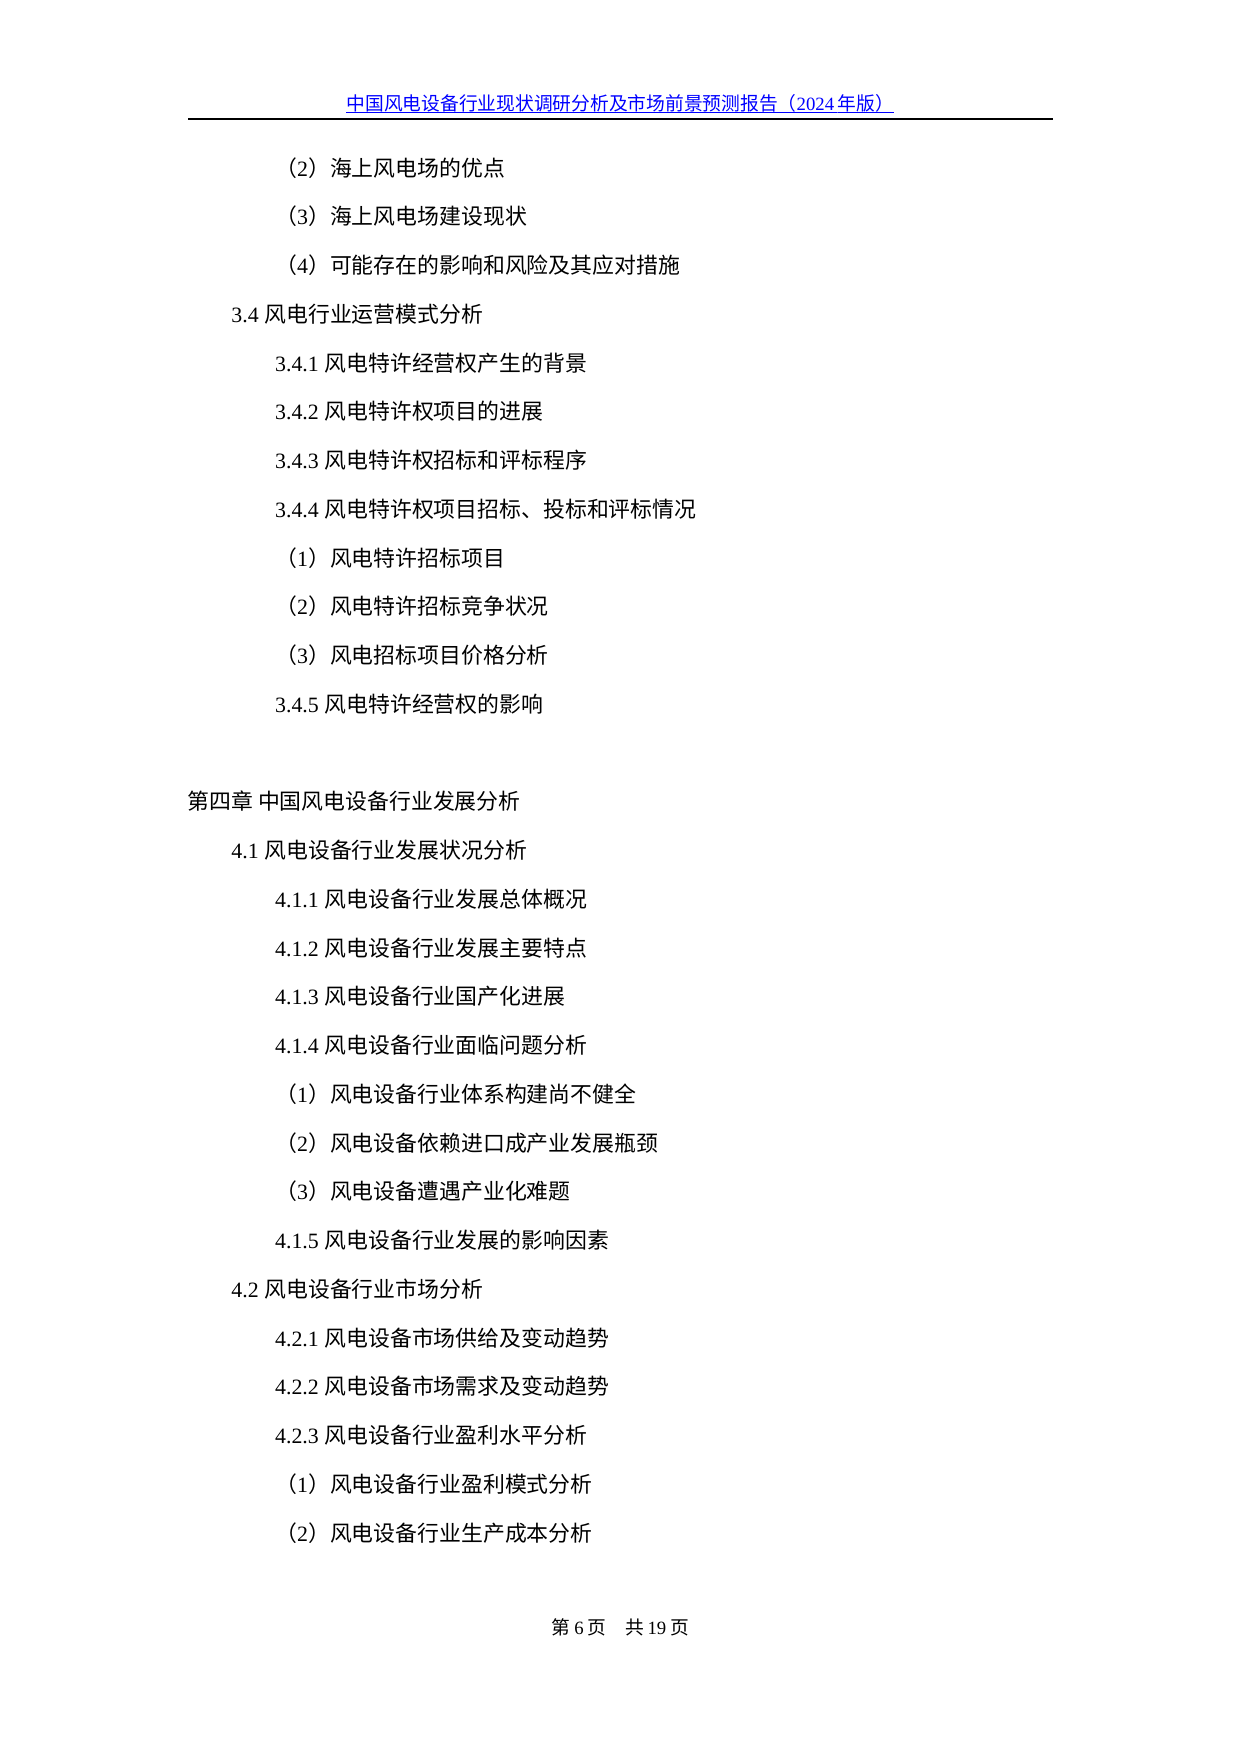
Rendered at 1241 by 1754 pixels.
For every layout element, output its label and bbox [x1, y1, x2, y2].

text [187, 150, 1053, 1548]
